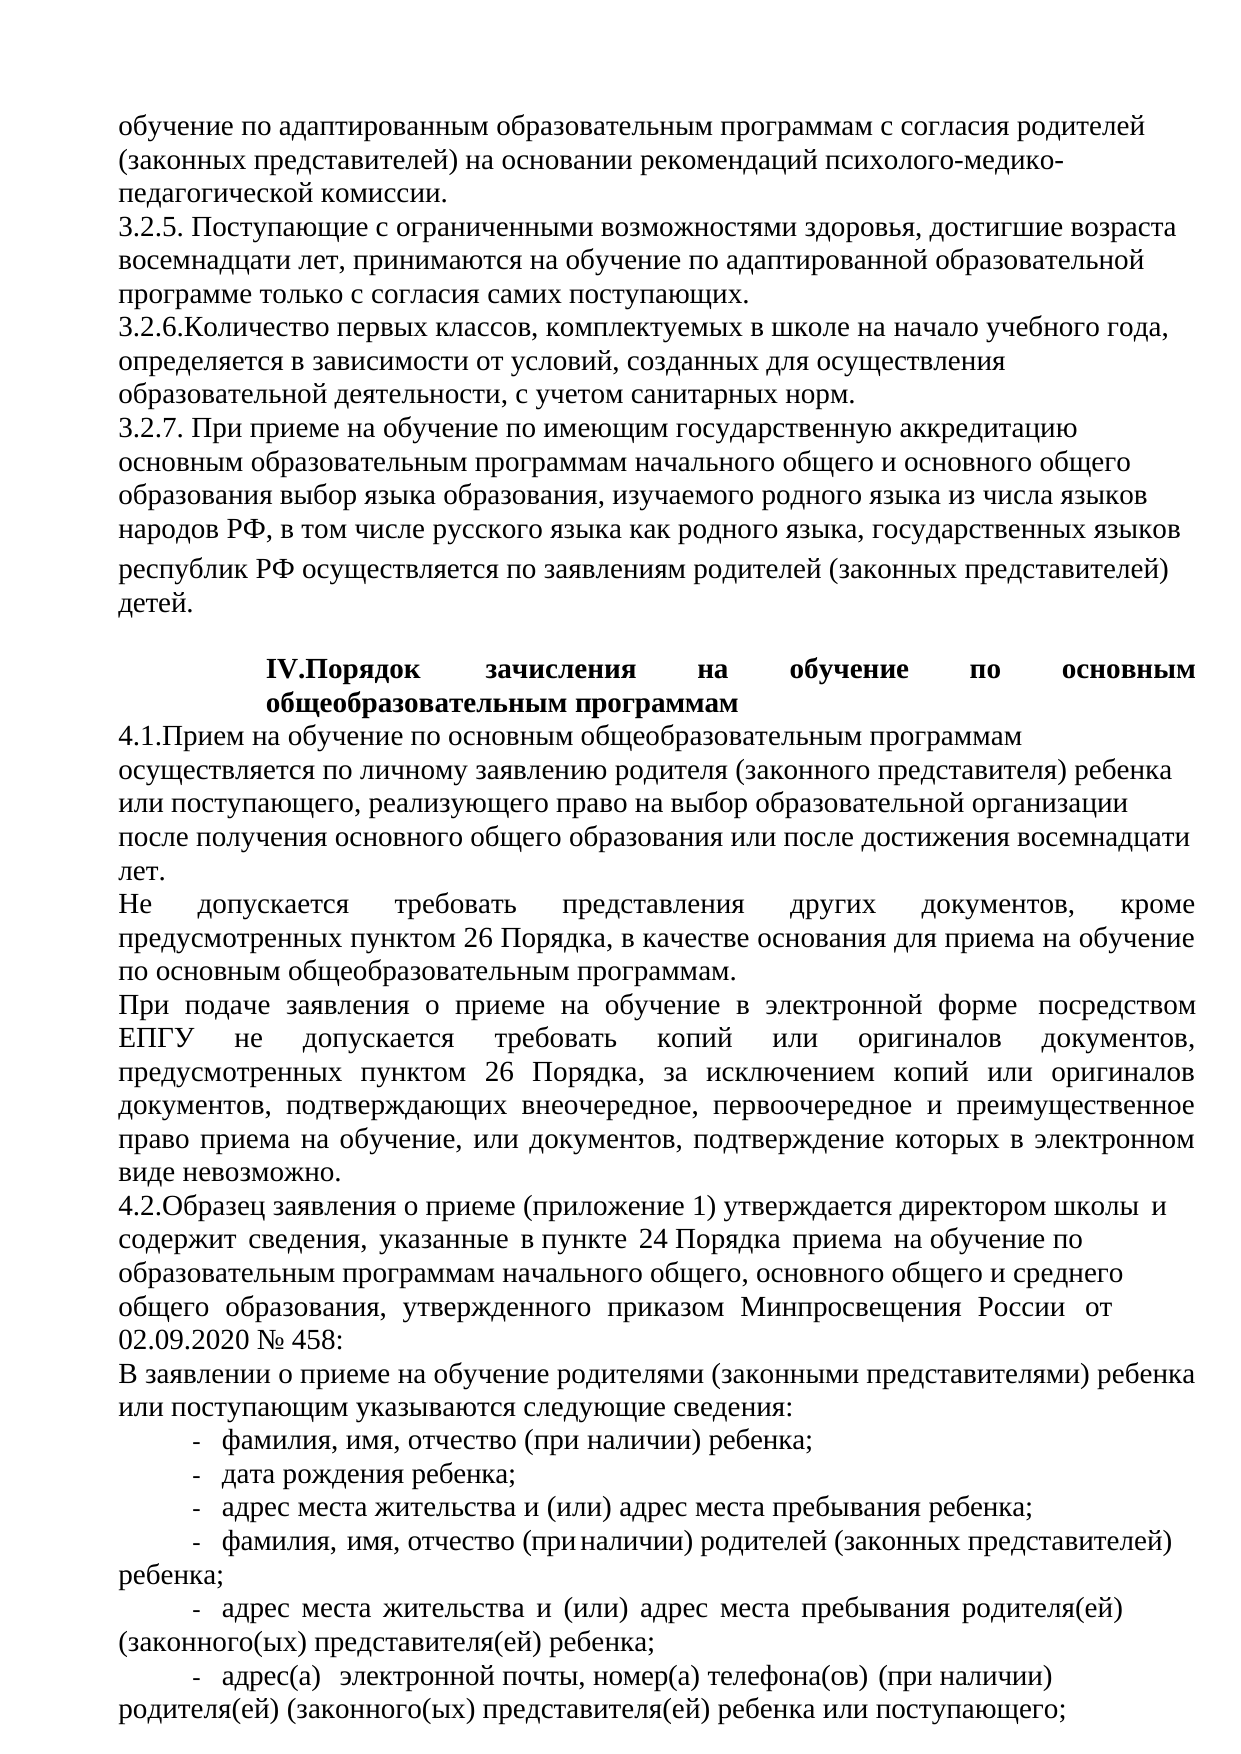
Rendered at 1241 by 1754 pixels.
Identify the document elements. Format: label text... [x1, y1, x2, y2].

text 4.2.Образец заявления о приеме (приложение 1) утверждается директором школы и содержит сведения, указанные в пункте 24 Порядка приема на обучение по образовательным программам начального общего, основного общего и среднего общего образования, утвержденного приказом Минпросвещения России от 02.09.2020 № 458: [118, 1188, 1196, 1356]
text 3.2.7. При приеме на обучение по имеющим государственную аккредитацию основным образовательным программам начального общего и основного общего образования выбор языка образования, изучаемого родного языка из числа языков народов РФ, в том числе русского языка как родного языка, государственных языков [118, 410, 1196, 544]
text 3.2.6.Количество первых классов, комплектуемых в школе на начало учебного года, определяется в зависимости от условий, созданных для осуществления образовательной деятельности, с учетом санитарных норм. [118, 309, 1196, 410]
list фамилия, имя, отчество (при наличии) ребенка; [118, 1423, 1196, 1456]
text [118, 108, 1196, 209]
text 4.1.Прием на обучение по основным общеобразовательным программам осуществляется по личному заявлению родителя (законного представителя) ребенка или поступающего, реализующего право на выбор образовательной организации после получения основного общего образования или после достижения восемнадцати лет. [118, 718, 1196, 886]
list адрес(а) электронной почты, номер(а) телефона(ов) (при наличии) родителя(ей) (законного(ых) представителя(ей) ребенка или поступающего; [118, 1658, 1196, 1725]
list фамилия, имя, отчество (при наличии) родителей (законных представителей) ребенка; [118, 1523, 1196, 1591]
text 3.2.5. Поступающие с ограниченными возможностями здоровья, достигшие возраста восемнадцати лет, принимаются на обучение по адаптированной образовательной программе только с согласия самих поступающих. [118, 209, 1196, 309]
text При подаче заявления о приеме на обучение в электронной форме посредством ЕПГУ не допускается требовать копий или оригиналов документов, предусмотренных пунктом 26 Порядка, за исключением копий или оригиналов документов, подтверждающих внеочередное, первоочередное и преимущественное право приема на обучение, или документов, подтверждение которых в электронном виде невозможно. [118, 987, 1196, 1188]
subtitle IV.Порядок зачисления на обучение по основным общеобразовательным программам [266, 651, 1196, 718]
text Не допускается требовать представления других документов, кроме предусмотренных пунктом 26 Порядка, в качестве основания для приема на обучение по основным общеобразовательным программам. [118, 886, 1196, 987]
list дата рождения ребенка; [118, 1456, 1196, 1490]
text В заявлении о приеме на обучение родителями (законными представителями) ребенка или поступающим указываются следующие сведения: [118, 1356, 1196, 1423]
list адрес места жительства и (или) адрес места пребывания ребенка; [118, 1490, 1196, 1523]
text республик РФ осуществляется по заявлениям родителей (законных представителей) детей. [118, 551, 1196, 618]
list адрес места жительства и (или) адрес места пребывания родителя(ей) (законного(ых) представителя(ей) ребенка; [118, 1591, 1196, 1658]
